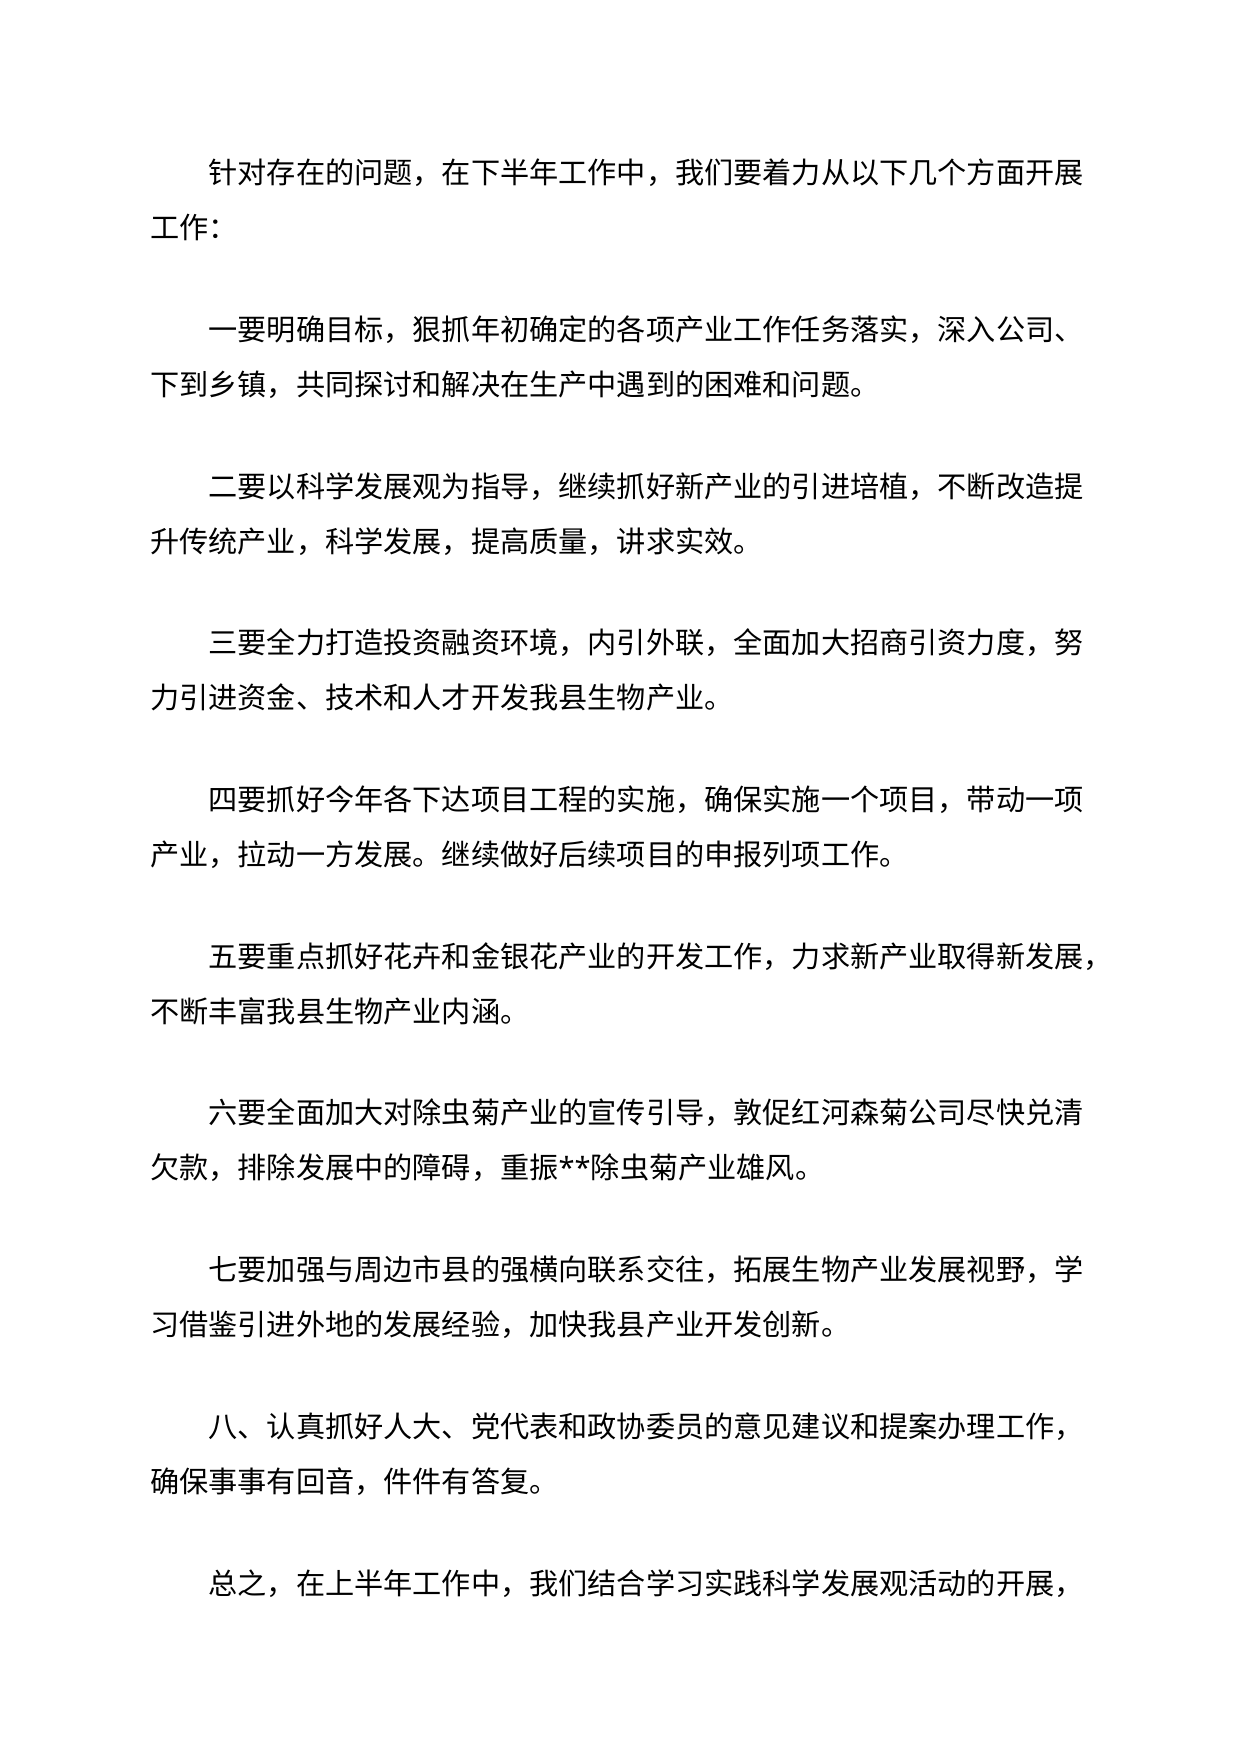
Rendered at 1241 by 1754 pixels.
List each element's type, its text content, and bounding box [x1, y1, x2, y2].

text 三要全力打造投资融资环境，内引外联，全面加大招商引资力度，努力引进资金、技术和人才开发我县生物产业。 [150, 620, 1090, 717]
text 四要抓好今年各下达项目工程的实施，确保实施一个项目，带动一项产业，拉动一方发展。继续做好后续项目的申报列项工作。 [150, 777, 1090, 874]
text 八、认真抓好人大、党代表和政协委员的意见建议和提案办理工作，确保事事有回音，件件有答复。 [150, 1403, 1090, 1501]
text 七要加强与周边市县的强横向联系交往，拓展生物产业发展视野，学习借鉴引进外地的发展经验，加快我县产业开发创新。 [150, 1247, 1090, 1344]
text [150, 1560, 1090, 1602]
text 一要明确目标，狠抓年初确定的各项产业工作任务落实，深入公司、下到乡镇，共同探讨和解决在生产中遇到的困难和问题。 [150, 307, 1090, 404]
text 针对存在的问题，在下半年工作中，我们要着力从以下几个方面开展工作： [150, 150, 1090, 247]
text 二要以科学发展观为指导，继续抓好新产业的引进培植，不断改造提升传统产业，科学发展，提高质量，讲求实效。 [150, 463, 1090, 561]
text 六要全面加大对除虫菊产业的宣传引导，敦促红河森菊公司尽快兑清欠款，排除发展中的障碍，重振**除虫菊产业雄风。 [150, 1090, 1090, 1187]
text 五要重点抓好花卉和金银花产业的开发工作，力求新产业取得新发展，不断丰富我县生物产业内涵。 [150, 933, 1090, 1031]
